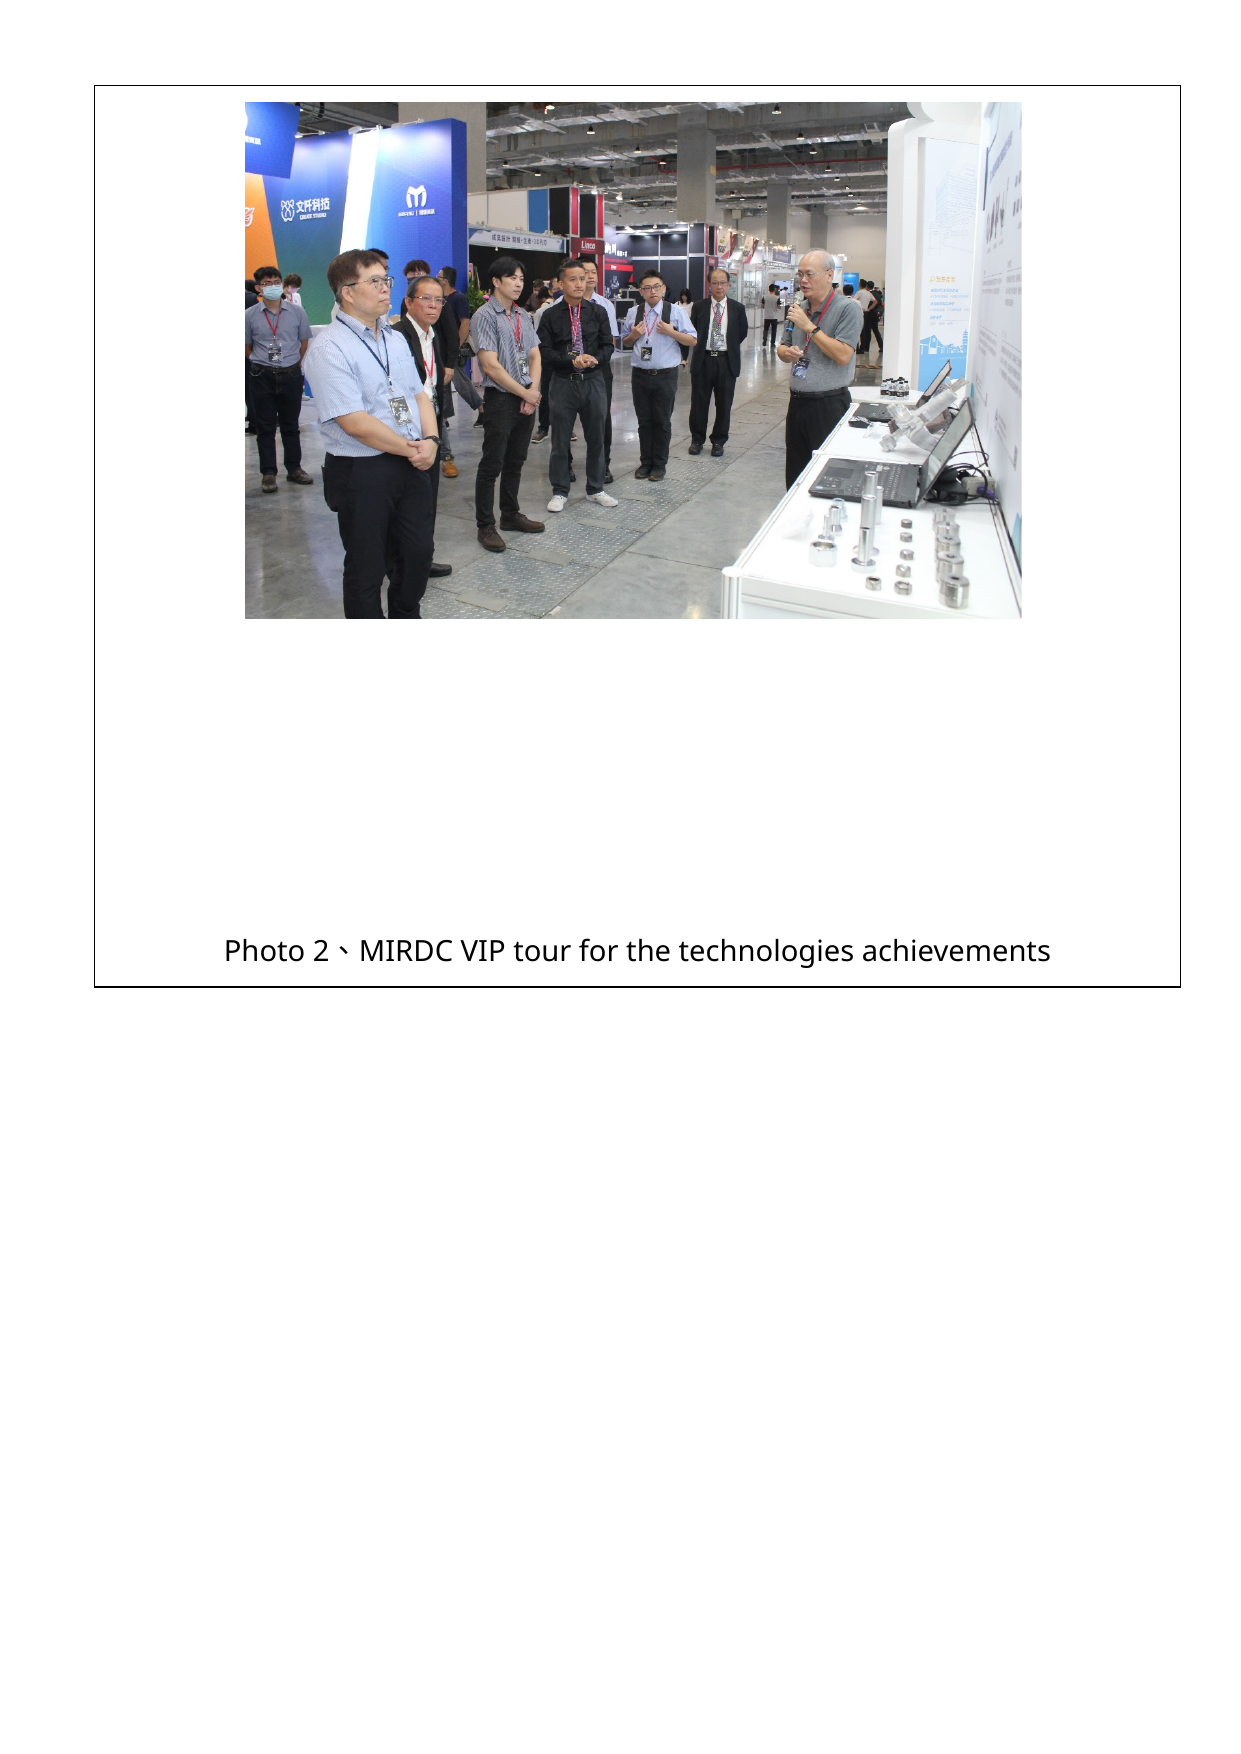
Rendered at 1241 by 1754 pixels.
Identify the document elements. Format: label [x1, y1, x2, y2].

table_header [95, 86, 1180, 986]
picture [243, 102, 1022, 618]
